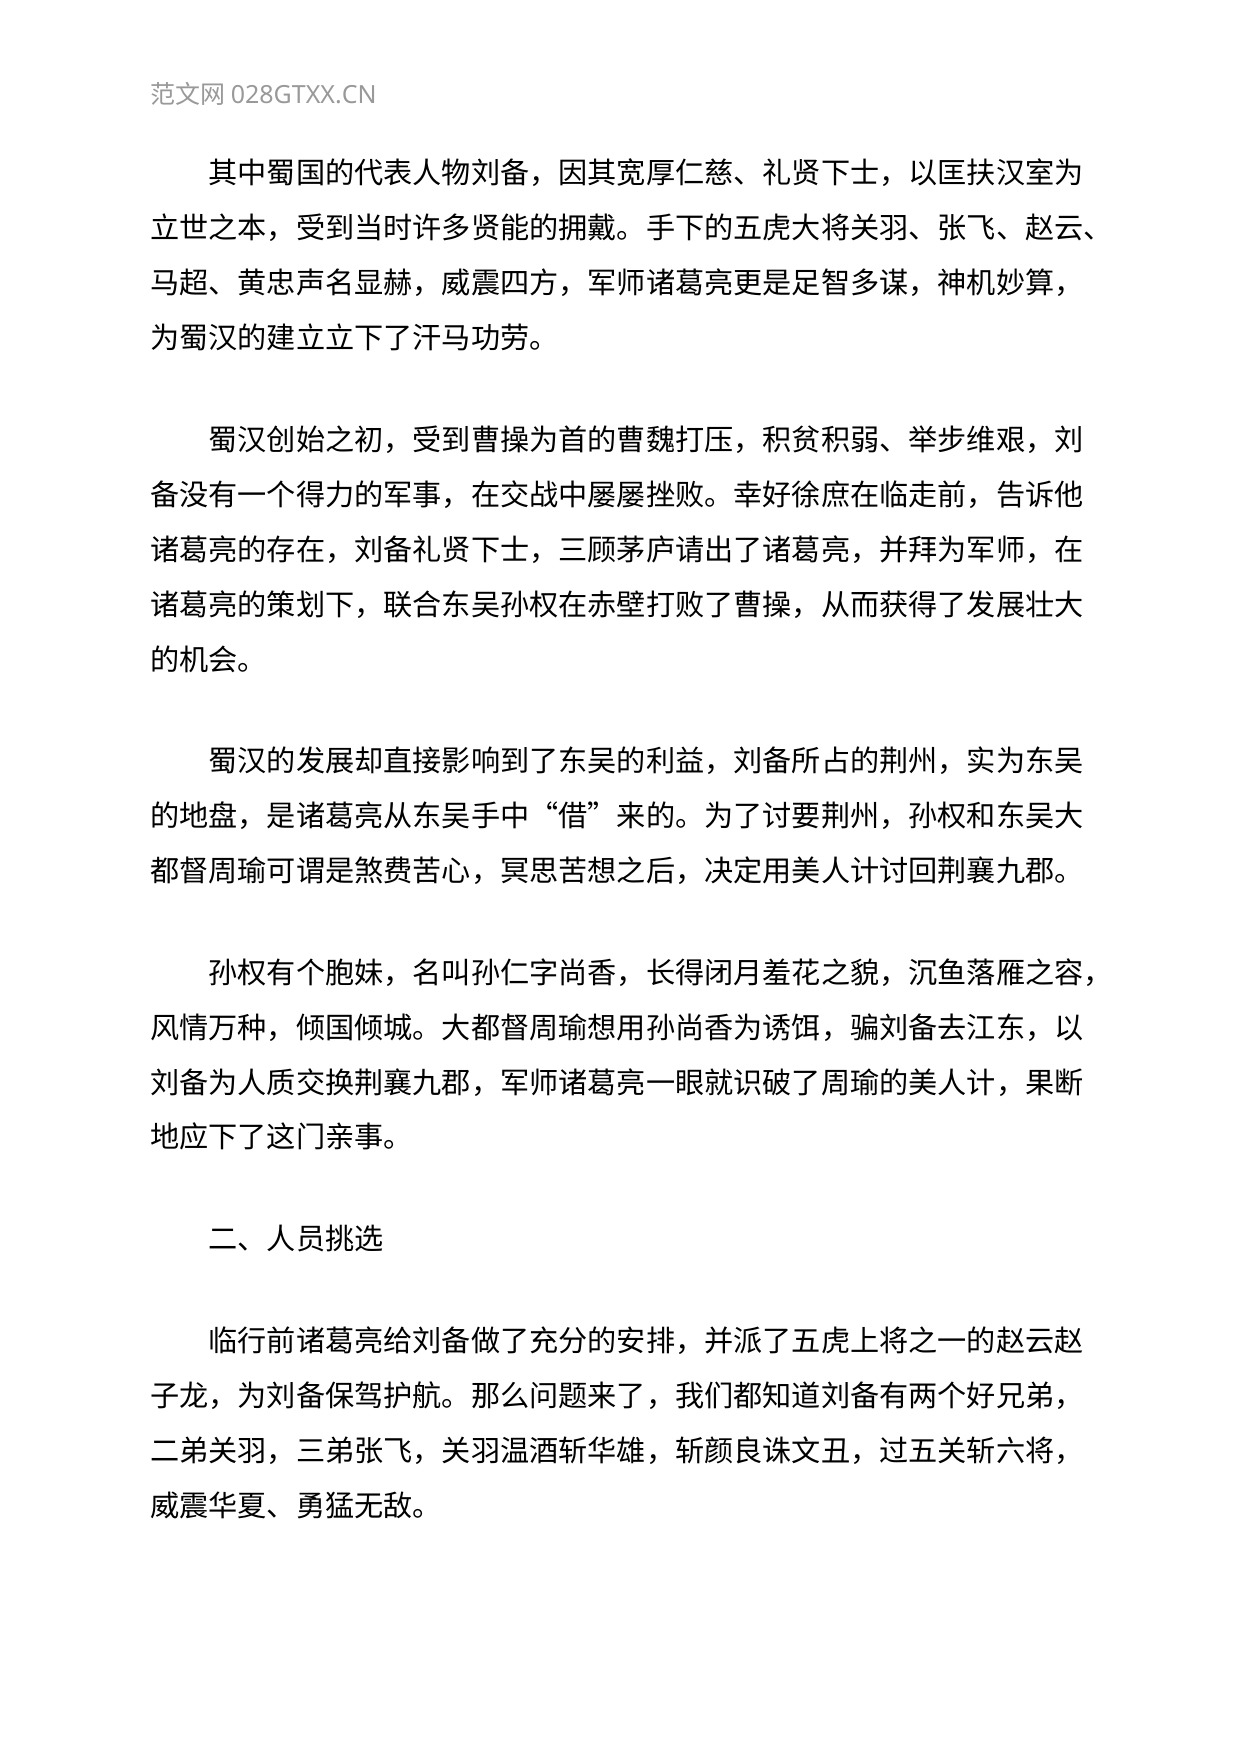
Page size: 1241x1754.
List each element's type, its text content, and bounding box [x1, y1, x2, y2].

text 蜀汉的发展却直接影响到了东吴的利益，刘备所占的荆州，实为东吴的地盘，是诸葛亮从东吴手中“借”来的。为了讨要荆州，孙权和东吴大都督周瑜可谓是煞费苦心，冥思苦想之后，决定用美人计讨回荆襄九郡。 [150, 738, 1090, 890]
text 孙权有个胞妹，名叫孙仁字尚香，长得闭月羞花之貌，沉鱼落雁之容，风情万种，倾国倾城。大都督周瑜想用孙尚香为诱饵，骗刘备去江东，以刘备为人质交换荆襄九郡，军师诸葛亮一眼就识破了周瑜的美人计，果断地应下了这门亲事。 [150, 949, 1090, 1156]
text 二、人员挑选 [150, 1216, 1090, 1258]
text 其中蜀国的代表人物刘备，因其宽厚仁慈、礼贤下士，以匡扶汉室为立世之本，受到当时许多贤能的拥戴。手下的五虎大将关羽、张飞、赵云、马超、黄忠声名显赫，威震四方，军师诸葛亮更是足智多谋，神机妙算，为蜀汉的建立立下了汗马功劳。 [150, 150, 1090, 357]
text 蜀汉创始之初，受到曹操为首的曹魏打压，积贫积弱、举步维艰，刘备没有一个得力的军事，在交战中屡屡挫败。幸好徐庶在临走前，告诉他诸葛亮的存在，刘备礼贤下士，三顾茅庐请出了诸葛亮，并拜为军师，在诸葛亮的策划下，联合东吴孙权在赤壁打败了曹操，从而获得了发展壮大的机会。 [150, 416, 1090, 678]
text 临行前诸葛亮给刘备做了充分的安排，并派了五虎上将之一的赵云赵子龙，为刘备保驾护航。那么问题来了，我们都知道刘备有两个好兄弟，二弟关羽，三弟张飞，关羽温酒斩华雄，斩颜良诛文丑，过五关斩六将，威震华夏、勇猛无敌。 [150, 1318, 1090, 1524]
